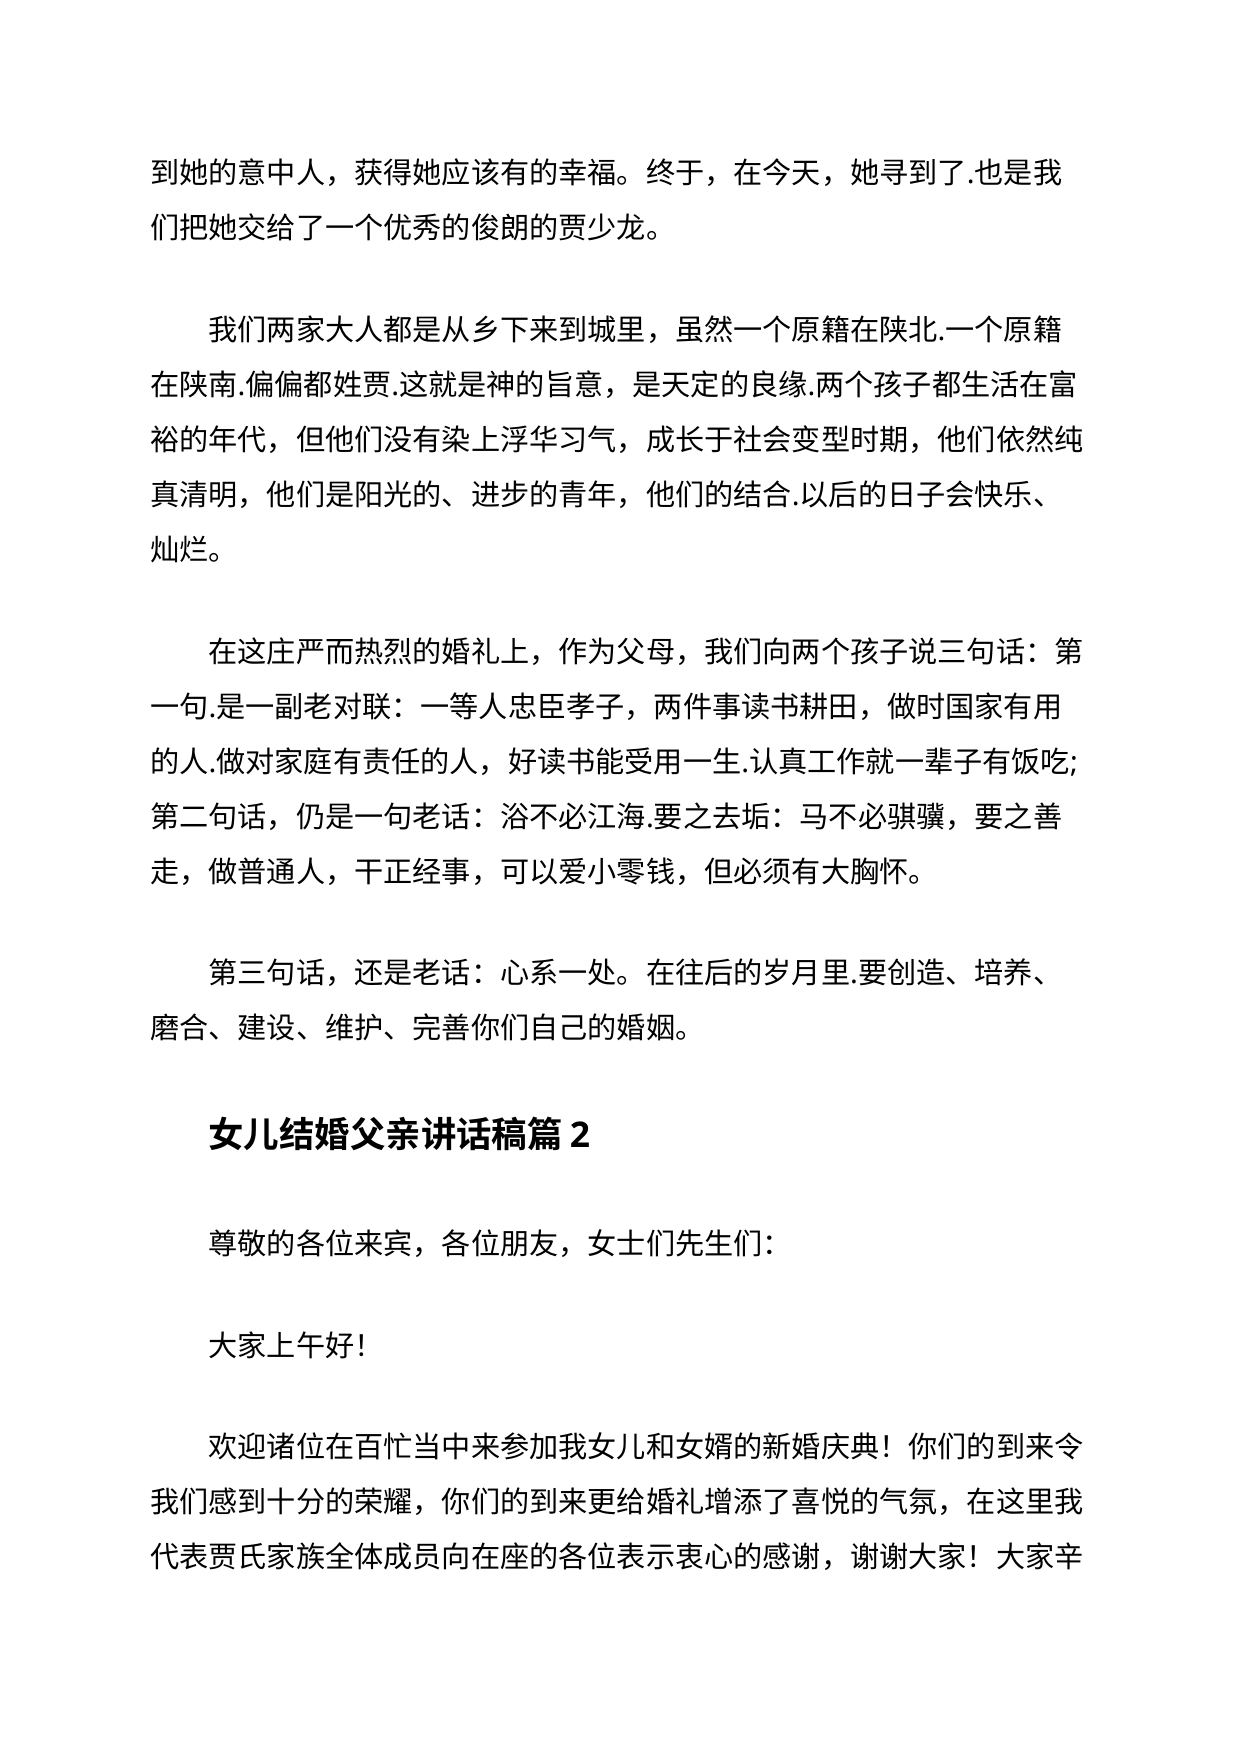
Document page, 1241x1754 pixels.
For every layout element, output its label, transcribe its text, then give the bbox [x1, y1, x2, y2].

text 在这庄严而热烈的婚礼上，作为父母，我们向两个孩子说三句话：第一句.是一副老对联：一等人忠臣孝子，两件事读书耕田，做时国家有用的人.做对家庭有责任的人，好读书能受用一生.认真工作就一辈子有饭吃;第二句话，仍是一句老话：浴不必江海.要之去垢：马不必骐骥，要之善走，做普通人，干正经事，可以爱小零钱，但必须有大胸怀。 [150, 628, 1090, 891]
text 女儿结婚父亲讲话稿篇2 [150, 1107, 1090, 1158]
text 大家上午好！ [150, 1322, 1090, 1364]
text 第三句话，还是老话：心系一处。在往后的岁月里.要创造、培养、磨合、建设、维护、完善你们自己的婚姻。 [150, 950, 1090, 1047]
text 我们两家大人都是从乡下来到城里，虽然一个原籍在陕北.一个原籍在陕南.偏偏都姓贾.这就是神的旨意，是天定的良缘.两个孩子都生活在富裕的年代，但他们没有染上浮华习气，成长于社会变型时期，他们依然纯真清明，他们是阳光的、进步的青年，他们的结合.以后的日子会快乐、灿烂。 [150, 307, 1090, 569]
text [150, 150, 1090, 247]
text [150, 1424, 1090, 1576]
text 尊敬的各位来宾，各位朋友，女士们先生们： [150, 1220, 1090, 1263]
